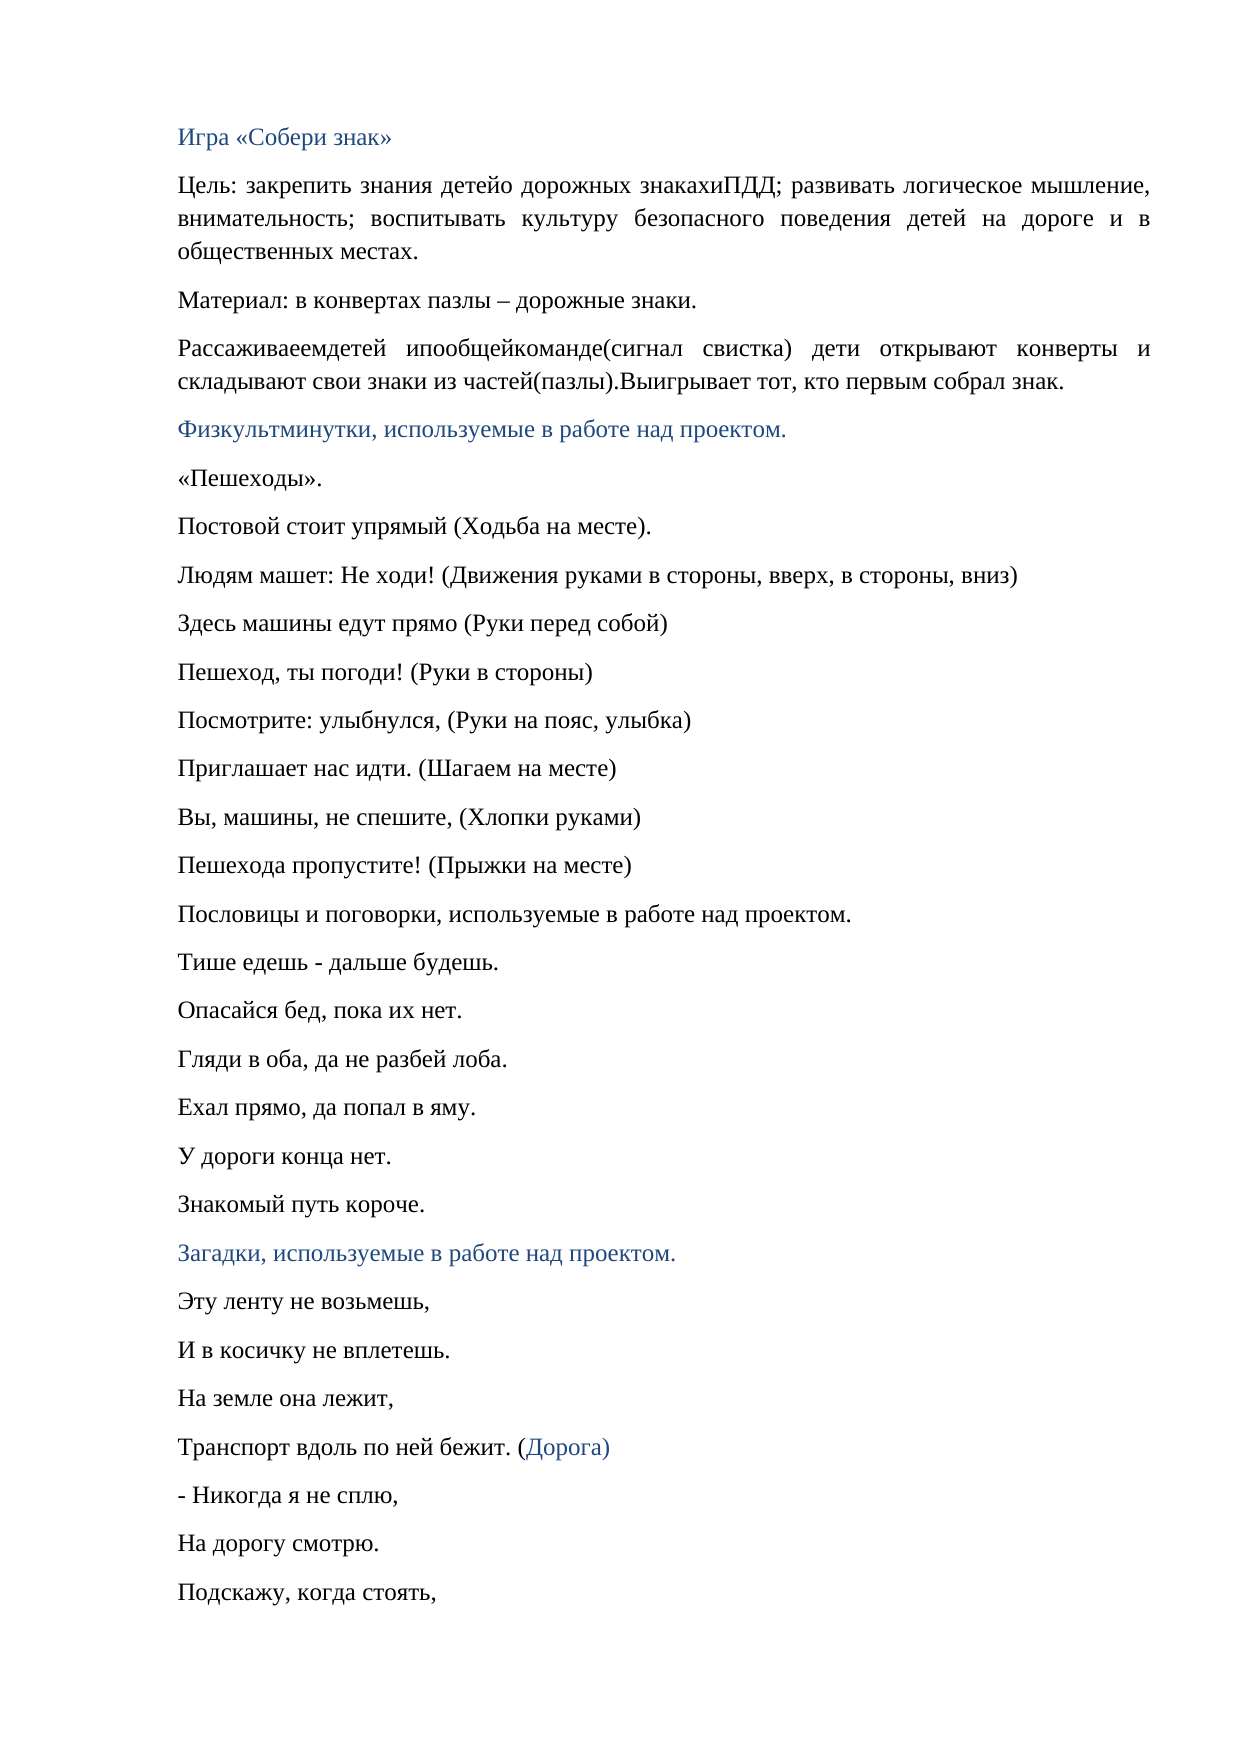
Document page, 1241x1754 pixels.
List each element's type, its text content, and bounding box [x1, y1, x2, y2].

text Физкультминутки, используемые в работе над проектом. [177, 410, 1152, 443]
text Вы, машины, не спешите, (Хлопки руками) [177, 798, 1152, 831]
text Опасайся бед, пока их нет. [177, 992, 1152, 1024]
text Пешехода пропустите! (Прыжки на месте) [177, 846, 1152, 879]
text Игра «Собери знак» [177, 118, 1152, 151]
text Материал: в конвертах пазлы – дорожные знаки. [177, 281, 1152, 313]
text Пословицы и поговорки, используемые в работе над проектом. [177, 895, 1152, 927]
text У дороги конца нет. [177, 1137, 1152, 1170]
text Знакомый путь короче. [177, 1185, 1152, 1218]
text Подскажу, когда стоять, [177, 1573, 1152, 1606]
text И в косичку не вплетешь. [177, 1331, 1152, 1363]
text Здесь машины едут прямо (Руки перед собой) [177, 604, 1152, 637]
text Приглашает нас идти. (Шагаем на месте) [177, 749, 1152, 782]
text Ехал прямо, да попал в яму. [177, 1088, 1152, 1121]
text Эту ленту не возьмешь, [177, 1282, 1152, 1315]
text На земле она лежит, [177, 1379, 1152, 1412]
text Цель: закрепить знания детейо дорожных знакахиПДД; развивать логическое мышление, внимательность; воспитывать культуру безопасного поведения детей на дороге и в общественных местах. [177, 167, 1152, 265]
text Транспорт вдоль по ней бежит. (Дорога) [177, 1427, 1152, 1460]
text Пешеход, ты погоди! (Руки в стороны) [177, 652, 1152, 685]
text - Никогда я не сплю, [177, 1476, 1152, 1509]
text «Пешеходы». [177, 459, 1152, 492]
text На дорогу смотрю. [177, 1524, 1152, 1557]
text Гляди в оба, да не разбей лоба. [177, 1040, 1152, 1073]
text Рассаживаеемдетей ипообщейкоманде(сигнал свистка) дети открывают конверты и складывают свои знаки из частей(пазлы).Выигрывает тот, кто первым собрал знак. [177, 329, 1152, 395]
text Тише едешь - дальше будешь. [177, 943, 1152, 976]
text Посмотрите: улыбнулся, (Руки на пояс, улыбка) [177, 701, 1152, 734]
text Людям машет: Не ходи! (Движения руками в стороны, вверх, в стороны, вниз) [177, 556, 1152, 588]
text Постовой стоит упрямый (Ходьба на месте). [177, 507, 1152, 540]
text Загадки, используемые в работе над проектом. [177, 1234, 1152, 1267]
